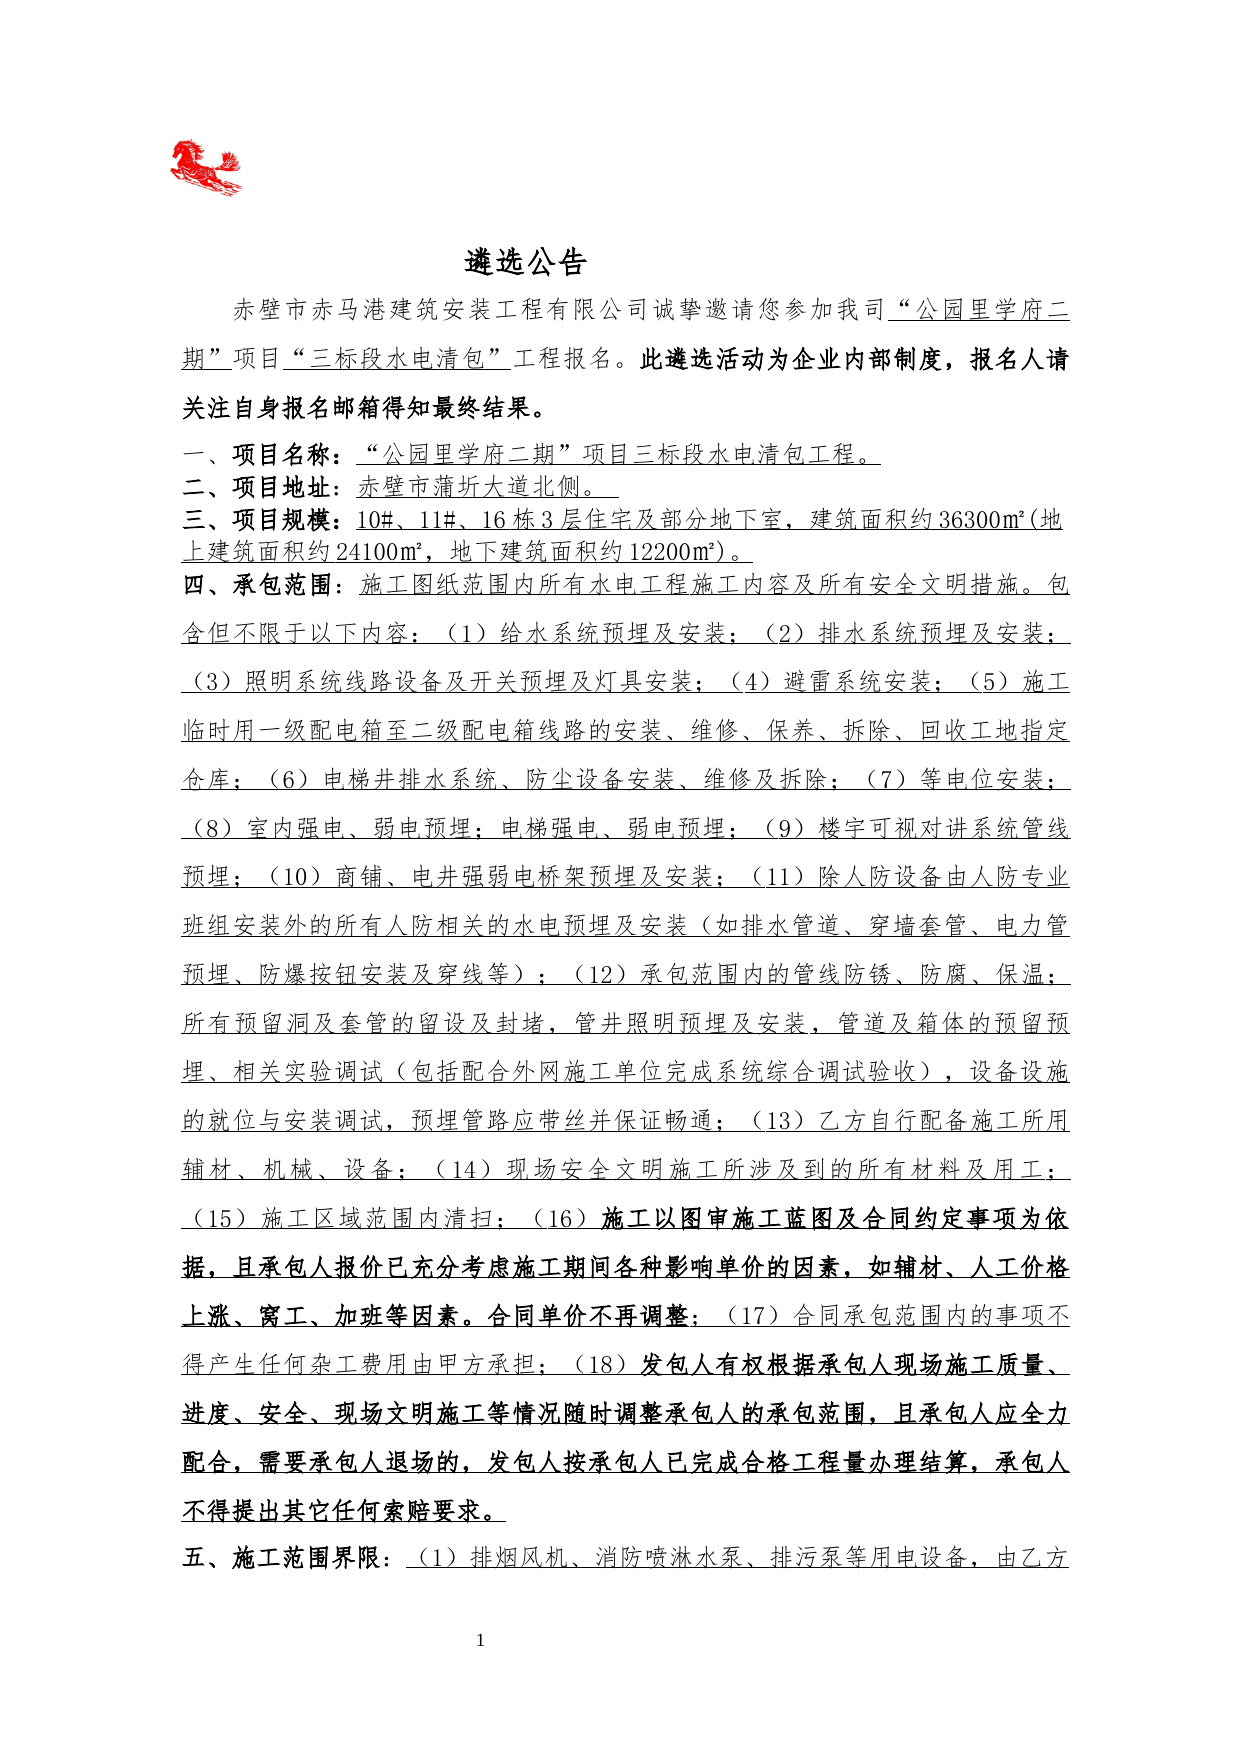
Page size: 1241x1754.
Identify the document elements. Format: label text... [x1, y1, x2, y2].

picture [170, 139, 243, 198]
text 二、项目地址：赤壁市蒲圻大道北侧。 [181, 469, 1071, 501]
text 赤壁市赤马港建筑安装工程有限公司诚挚邀请您参加我司“公园里学府二期”项目“三标段水电清包”工程报名。此遴选活动为企业内部制度，报名人请关注自身报名邮箱得知最终结果。 [181, 292, 1071, 422]
text 四、承包范围：施工图纸范围内所有水电工程施工内容及所有安全文明措施。包含但不限于以下内容：（1）给水系统预埋及安装；（2）排水系统预埋及安装；（3）照明系统线路设备及开关预埋及灯具安装；（4）避雷系统安装；（5）施工临时用一级配电箱至二级配电箱线路的安装、维修、保养、拆除、回收工地指定仓库；（6）电梯井排水系统、防尘设备安装、维修及拆除；（7）等电位安装；（8）室内强电、弱电预埋；电梯强电、弱电预埋；（9）楼宇可视对讲系统管线预埋；（10）商铺、电井强弱电桥架预埋及安装；（11）除人防设备由人防专业班组安装外的所有人防相关的水电预埋及安装（如排水管道、穿墙套管、电力管预埋、防爆按钮安装及穿线等）；（12）承包范围内的管线防锈、防腐、保温；所有预留洞及套管的留设及封堵，管井照明预埋及安装，管道及箱体的预留预埋、相关实验调试（包括配合外网施工单位完成系统综合调试验收），设备设施的就位与安装调试，预埋管路应带丝并保证畅通；（13）乙方自行配备施工所用辅材、机械、设备；（14）现场安全文明施工所涉及到的所有材料及用工；（15）施工区域范围内清扫；（16）施工以图审施工蓝图及合同约定事项为依据，且承包人报价已充分考虑施工期间各种影响单价的因素，如辅材、人工价格上涨、窝工、加班等因素。合同单价不再调整；（17）合同承包范围内的事项不得产生任何杂工费用由甲方承担；（18）发包人有权根据承包人现场施工质量、进度、安全、现场文明施工等情况随时调整承包人的承包范围，且承包人应全力配合，需要承包人退场的，发包人按承包人已完成合格工程量办理结算，承包人不得提出其它任何索赔要求。 [181, 839, 1071, 984]
text 四、承包范围：施工图纸范围内所有水电工程施工内容及所有安全文明措施。包含但不限于以下内容：（1）给水系统预埋及安装；（2）排水系统预埋及安装；（3）照明系统线路设备及开关预埋及灯具安装；（4）避雷系统安装；（5）施工临时用一级配电箱至二级配电箱线路的安装、维修、保养、拆除、回收工地指定仓库；（6）电梯井排水系统、防尘设备安装、维修及拆除；（7）等电位安装；（8）室内强电、弱电预埋；电梯强电、弱电预埋；（9）楼宇可视对讲系统管线预埋；（10）商铺、电井强弱电桥架预埋及安装；（11）除人防设备由人防专业班组安装外的所有人防相关的水电预埋及安装（如排水管道、穿墙套管、电力管预埋、防爆按钮安装及穿线等）；（12）承包范围内的管线防锈、防腐、保温；所有预留洞及套管的留设及封堵，管井照明预埋及安装，管道及箱体的预留预埋、相关实验调试（包括配合外网施工单位完成系统综合调试验收），设备设施的就位与安装调试，预埋管路应带丝并保证畅通；（13）乙方自行配备施工所用辅材、机械、设备；（14）现场安全文明施工所涉及到的所有材料及用工；（15）施工区域范围内清扫；（16）施工以图审施工蓝图及合同约定事项为依据，且承包人报价已充分考虑施工期间各种影响单价的因素，如辅材、人工价格上涨、窝工、加班等因素。合同单价不再调整；（17）合同承包范围内的事项不得产生任何杂工费用由甲方承担；（18）发包人有权根据承包人现场施工质量、进度、安全、现场文明施工等情况随时调整承包人的承包范围，且承包人应全力配合，需要承包人退场的，发包人按承包人已完成合格工程量办理结算，承包人不得提出其它任何索赔要求。 [181, 644, 1071, 789]
text 遴选公告 [181, 227, 1071, 292]
text 三、项目规模：10#、11#、16栋3层住宅及部分地下室，建筑面积约36300㎡(地上建筑面积约24100㎡，地下建筑面积约12200㎡)。 [181, 501, 1071, 566]
list 项目名称：“公园里学府二期”项目三标段水电清包工程。 [181, 436, 1071, 469]
text 四、承包范围：施工图纸范围内所有水电工程施工内容及所有安全文明措施。包含但不限于以下内容：（1）给水系统预埋及安装；（2）排水系统预埋及安装；（3）照明系统线路设备及开关预埋及灯具安装；（4）避雷系统安装；（5）施工临时用一级配电箱至二级配电箱线路的安装、维修、保养、拆除、回收工地指定仓库；（6）电梯井排水系统、防尘设备安装、维修及拆除；（7）等电位安装；（8）室内强电、弱电预埋；电梯强电、弱电预埋；（9）楼宇可视对讲系统管线预埋；（10）商铺、电井强弱电桥架预埋及安装；（11）除人防设备由人防专业班组安装外的所有人防相关的水电预埋及安装（如排水管道、穿墙套管、电力管预埋、防爆按钮安装及穿线等）；（12）承包范围内的管线防锈、防腐、保温；所有预留洞及套管的留设及封堵，管井照明预埋及安装，管道及箱体的预留预埋、相关实验调试（包括配合外网施工单位完成系统综合调试验收），设备设施的就位与安装调试，预埋管路应带丝并保证畅通；（13）乙方自行配备施工所用辅材、机械、设备；（14）现场安全文明施工所涉及到的所有材料及用工；（15）施工区域范围内清扫；（16）施工以图审施工蓝图及合同约定事项为依据，且承包人报价已充分考虑施工期间各种影响单价的因素，如辅材、人工价格上涨、窝工、加班等因素。合同单价不再调整；（17）合同承包范围内的事项不得产生任何杂工费用由甲方承担；（18）发包人有权根据承包人现场施工质量、进度、安全、现场文明施工等情况随时调整承包人的承包范围，且承包人应全力配合，需要承包人退场的，发包人按承包人已完成合格工程量办理结算，承包人不得提出其它任何索赔要求。 [181, 985, 1071, 1179]
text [181, 1539, 1071, 1572]
text 四、承包范围：施工图纸范围内所有水电工程施工内容及所有安全文明措施。包含但不限于以下内容：（1）给水系统预埋及安装；（2）排水系统预埋及安装；（3）照明系统线路设备及开关预埋及灯具安装；（4）避雷系统安装；（5）施工临时用一级配电箱至二级配电箱线路的安装、维修、保养、拆除、回收工地指定仓库；（6）电梯井排水系统、防尘设备安装、维修及拆除；（7）等电位安装；（8）室内强电、弱电预埋；电梯强电、弱电预埋；（9）楼宇可视对讲系统管线预埋；（10）商铺、电井强弱电桥架预埋及安装；（11）除人防设备由人防专业班组安装外的所有人防相关的水电预埋及安装（如排水管道、穿墙套管、电力管预埋、防爆按钮安装及穿线等）；（12）承包范围内的管线防锈、防腐、保温；所有预留洞及套管的留设及封堵，管井照明预埋及安装，管道及箱体的预留预埋、相关实验调试（包括配合外网施工单位完成系统综合调试验收），设备设施的就位与安装调试，预埋管路应带丝并保证畅通；（13）乙方自行配备施工所用辅材、机械、设备；（14）现场安全文明施工所涉及到的所有材料及用工；（15）施工区域范围内清扫；（16）施工以图审施工蓝图及合同约定事项为依据，且承包人报价已充分考虑施工期间各种影响单价的因素，如辅材、人工价格上涨、窝工、加班等因素。合同单价不再调整；（17）合同承包范围内的事项不得产生任何杂工费用由甲方承担；（18）发包人有权根据承包人现场施工质量、进度、安全、现场文明施工等情况随时调整承包人的承包范围，且承包人应全力配合，需要承包人退场的，发包人按承包人已完成合格工程量办理结算，承包人不得提出其它任何索赔要求。 [181, 1180, 1071, 1525]
